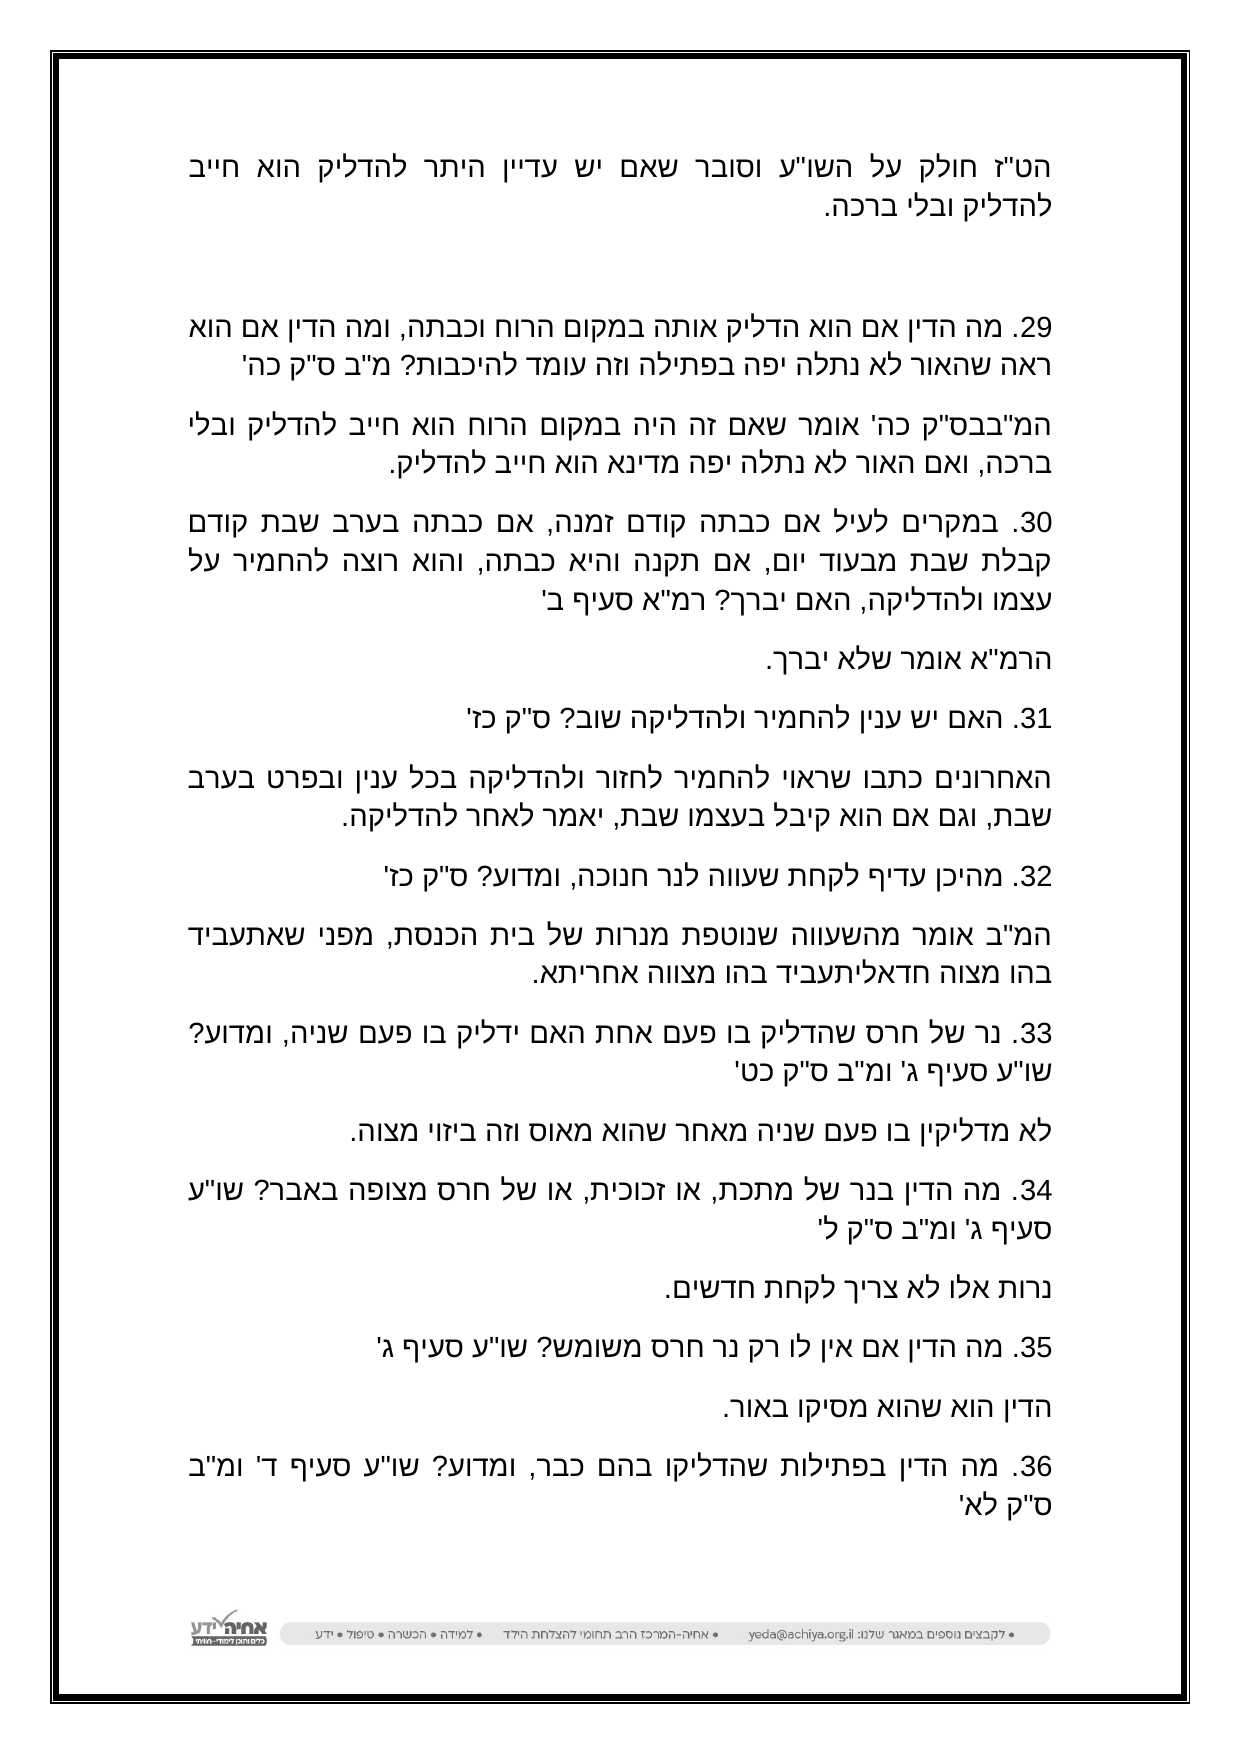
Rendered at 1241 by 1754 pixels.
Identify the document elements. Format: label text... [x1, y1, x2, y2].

text 30. במקרים לעיל אם כבתה קודם זמנה, אם כבתה בערב שבת קודם קבלת שבת מבעוד יום, אם תקנה והיא כבתה, והוא רוצה להחמיר על עצמו ולהדליקה, האם יברך? רמ"א סעיף ב' [187, 506, 1053, 616]
text נרות אלו לא צריך לקחת חדשים. [187, 1271, 1053, 1305]
text 34. מה הדין בנר של מתכת, או זכוכית, או של חרס מצופה באבר? שו"ע סעיף ג' ומ"ב ס"ק ל' [187, 1173, 1053, 1245]
text האחרונים כתבו שראוי להחמיר לחזור ולהדליקה בכל ענין ובפרט בערב שבת, וגם אם הוא קיבל בעצמו שבת, יאמר לאחר להדליקה. [187, 761, 1053, 833]
text 31. האם יש ענין להחמיר ולהדליקה שוב? ס"ק כז' [187, 701, 1053, 735]
text הרמ"א אומר שלא יברך. [187, 642, 1053, 676]
text הט"ז חולק על השו"ע וסובר שאם יש עדיין היתר להדליק הוא חייב להדליק ובלי ברכה. [187, 150, 1053, 222]
text 36. מה הדין בפתילות שהדליקו בהם כבר, ומדוע? שו"ע סעיף ד' ומ"ב ס"ק לא' [187, 1449, 1053, 1521]
text הדין הוא שהוא מסיקו באור. [187, 1390, 1053, 1423]
text המ"בבס"ק כה' אומר שאם זה היה במקום הרוח הוא חייב להדליק ובלי ברכה, ואם האור לא נתלה יפה מדינא הוא חייב להדליק. [187, 408, 1053, 480]
text 33. נר של חרס שהדליק בו פעם אחת האם ידליק בו פעם שניה, ומדוע? שו"ע סעיף ג' ומ"ב ס"ק כט' [187, 1016, 1053, 1088]
picture [187, 1596, 1053, 1653]
text 32. מהיכן עדיף לקחת שעווה לנר חנוכה, ומדוע? ס"ק כז' [187, 859, 1053, 892]
text 29. מה הדין אם הוא הדליק אותה במקום הרוח וכבתה, ומה הדין אם הוא ראה שהאור לא נתלה יפה בפתילה וזה עומד להיכבות? מ"ב ס"ק כה' [187, 310, 1053, 382]
text המ"ב אומר מהשעווה שנוטפת מנרות של בית הכנסת, מפני שאתעביד בהו מצוה חדאליתעביד בהו מצווה אחריתא. [187, 918, 1053, 990]
text 35. מה הדין אם אין לו רק נר חרס משומש? שו"ע סעיף ג' [187, 1331, 1053, 1364]
text לא מדליקין בו פעם שניה מאחר שהוא מאוס וזה ביזוי מצוה. [187, 1114, 1053, 1147]
